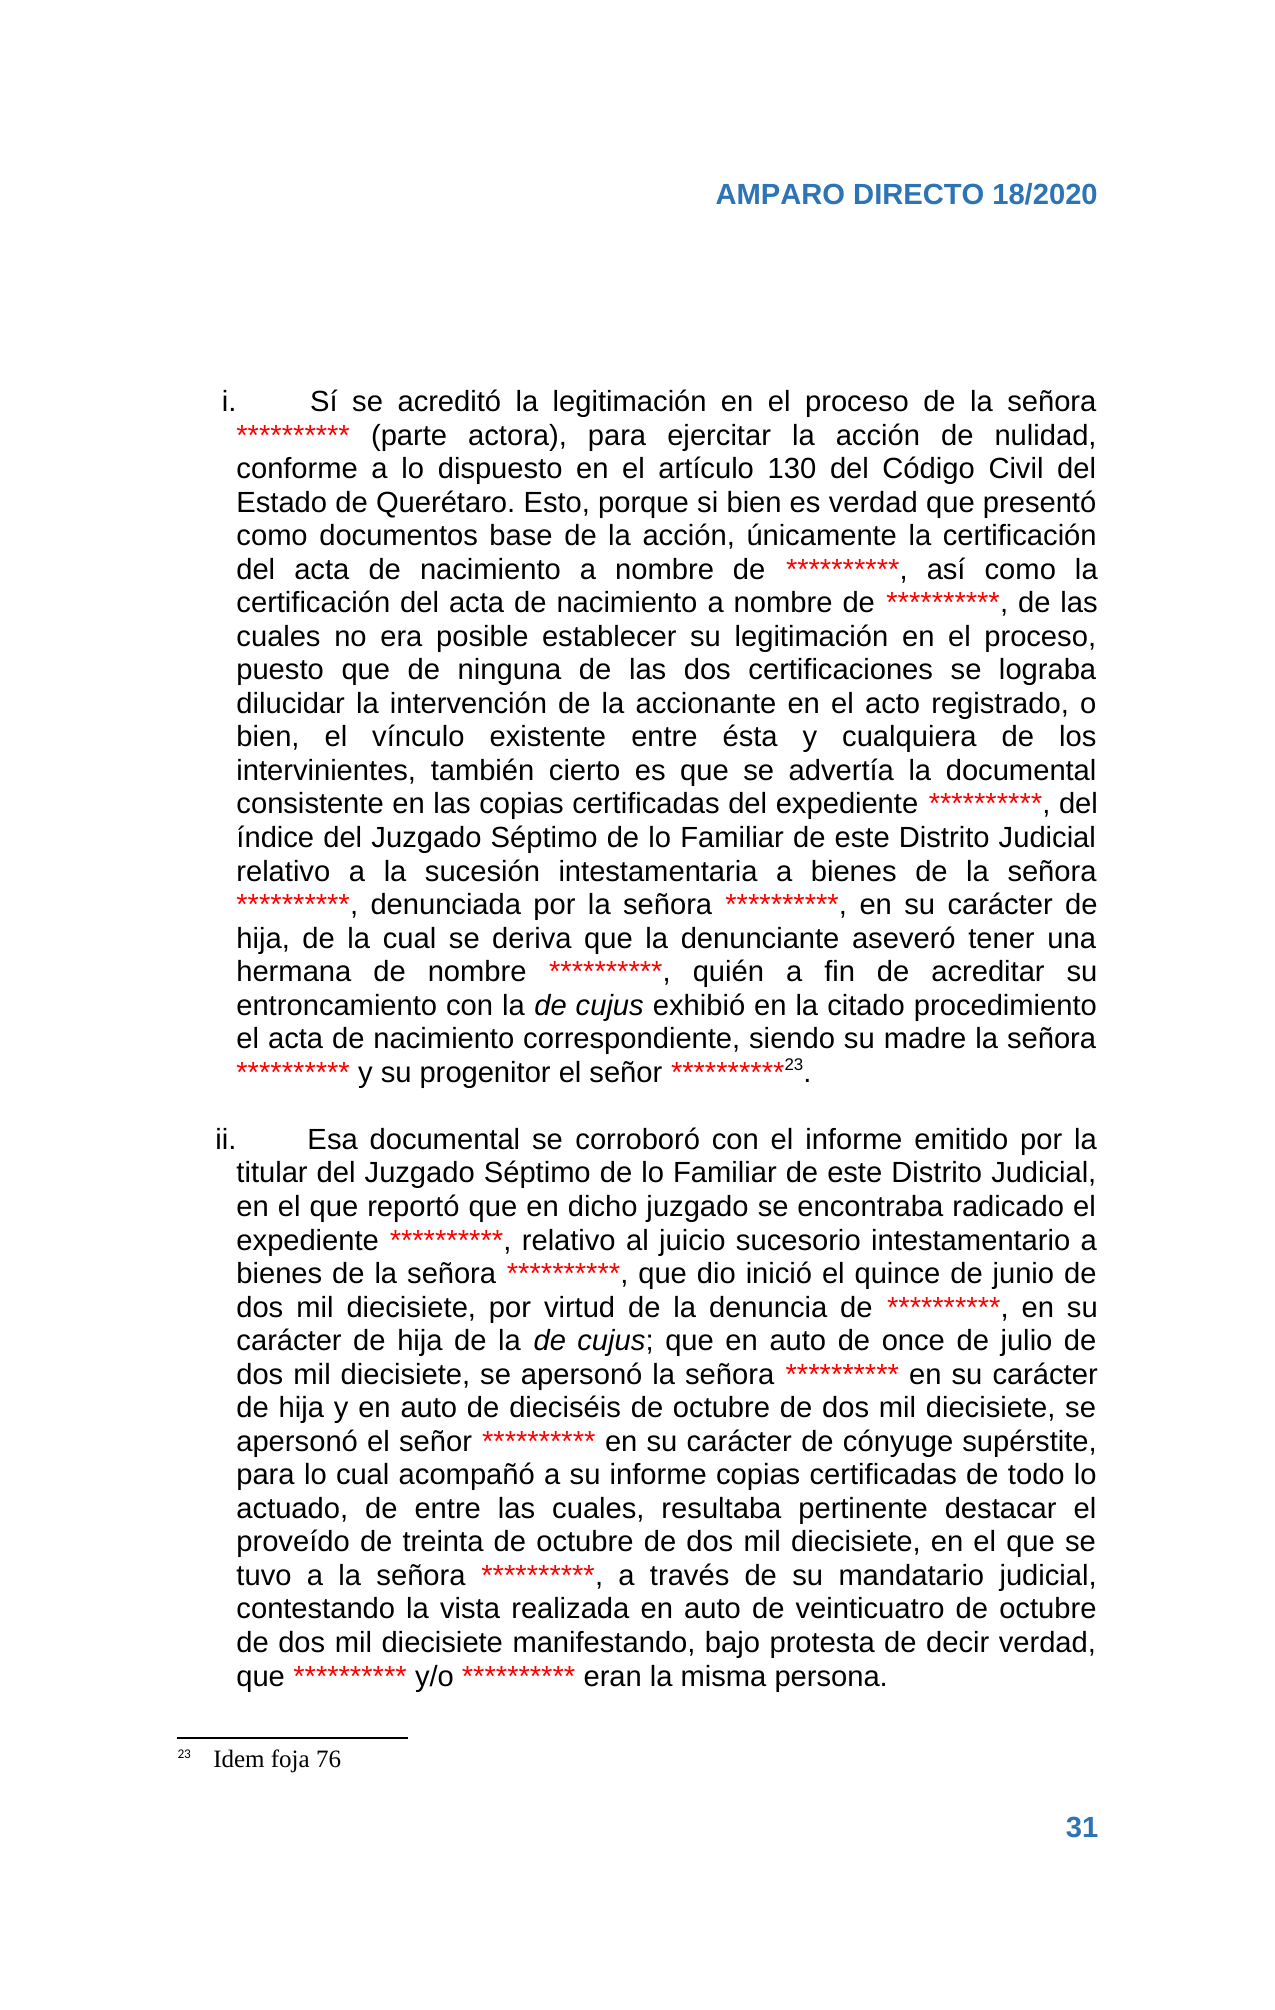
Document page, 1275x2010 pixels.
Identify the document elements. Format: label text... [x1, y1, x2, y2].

list Esa documental se corroboró con el informe emitido por la titular del Juzgado Séptimo de lo Familiar de este Distrito Judicial, en el que reportó que en dicho juzgado se encontraba radicado el expediente **********, relativo al juicio sucesorio intestamentario a bienes de la señora **********, que dio inició el quince de junio de dos mil diecisiete, por virtud de la denuncia de **********, en su carácter de hija de la de cujus; que en auto de once de julio de dos mil diecisiete, se apersonó la señora ********** en su carácter de hija y en auto de dieciséis de octubre de dos mil diecisiete, se apersonó el señor ********** en su carácter de cónyuge supérstite, para lo cual acompañó a su informe copias certificadas de todo lo actuado, de entre las cuales, resultaba pertinente destacar el proveído de treinta de octubre de dos mil diecisiete, en el que se tuvo a la señora **********, a través de su mandatario judicial, contestando la vista realizada en auto de veinticuatro de octubre de dos mil diecisiete manifestando, bajo protesta de decir verdad, que ********** y/o ********** eran la misma persona. [236, 1122, 1098, 1692]
list Sí se acreditó la legitimación en el proceso de la señora ********** (parte actora), para ejercitar la acción de nulidad, conforme a lo dispuesto en el artículo 130 del Código Civil del Estado de Querétaro. Esto, porque si bien es verdad que presentó como documentos base de la acción, únicamente la certificación del acta de nacimiento a nombre de **********, así como la certificación del acta de nacimiento a nombre de **********, de las cuales no era posible establecer su legitimación en el proceso, puesto que de ninguna de las dos certificaciones se lograba dilucidar la intervención de la accionante en el acto registrado, o bien, el vínculo existente entre ésta y cualquiera de los intervinientes, también cierto es que se advertía la documental consistente en las copias certificadas del expediente **********, del índice del Juzgado Séptimo de lo Familiar de este Distrito Judicial relativo a la sucesión intestamentaria a bienes de la señora **********, denunciada por la señora **********, en su carácter de hija, de la cual se deriva que la denunciante aseveró tener una hermana de nombre **********, quién a fin de acreditar su entroncamiento con la de cujus exhibió en la citado procedimiento el acta de nacimiento correspondiente, siendo su madre la señora ********** y su progenitor el señor **********. [236, 384, 1098, 1088]
